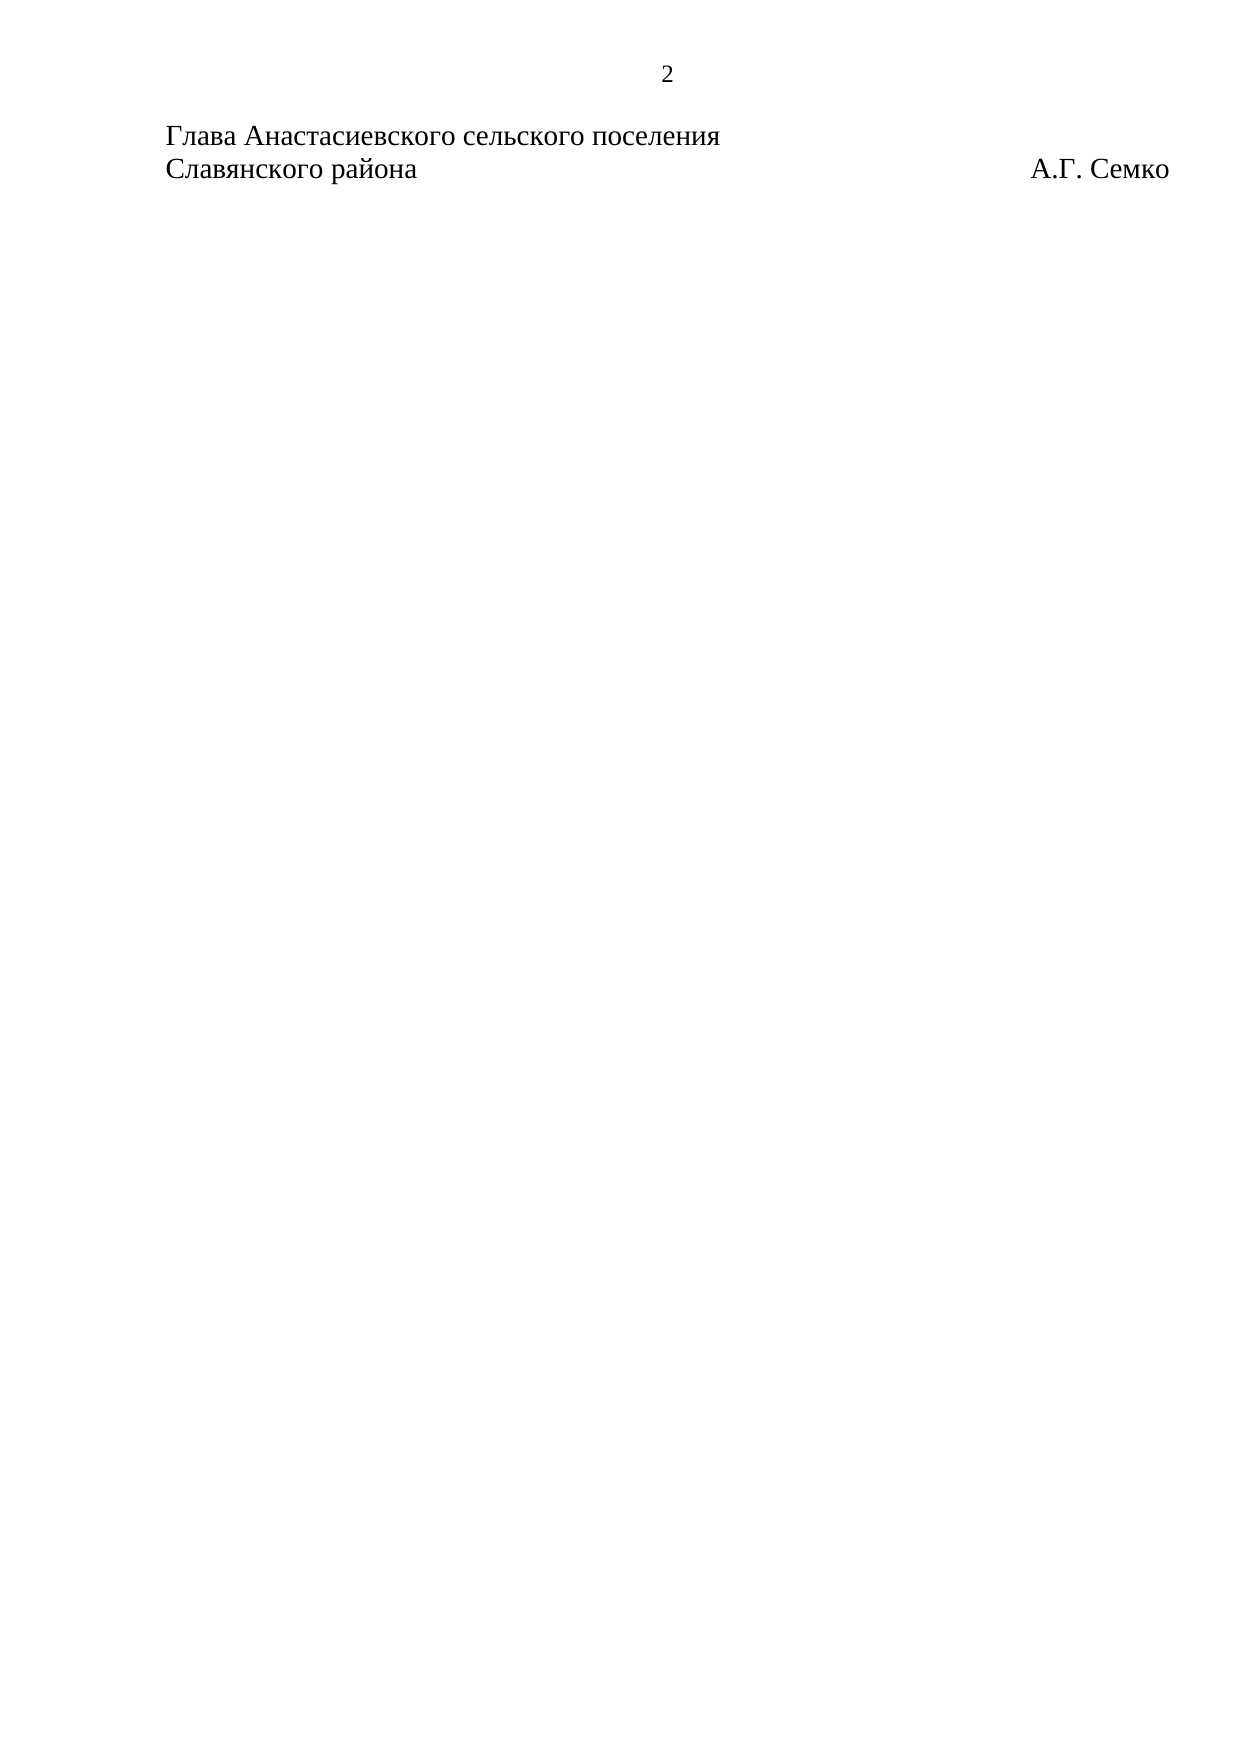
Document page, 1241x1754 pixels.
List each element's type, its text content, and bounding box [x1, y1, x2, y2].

text Глава Анастасиевского сельского поселения [165, 118, 1169, 152]
text Славянского района А.Г. Семко [165, 152, 1169, 214]
